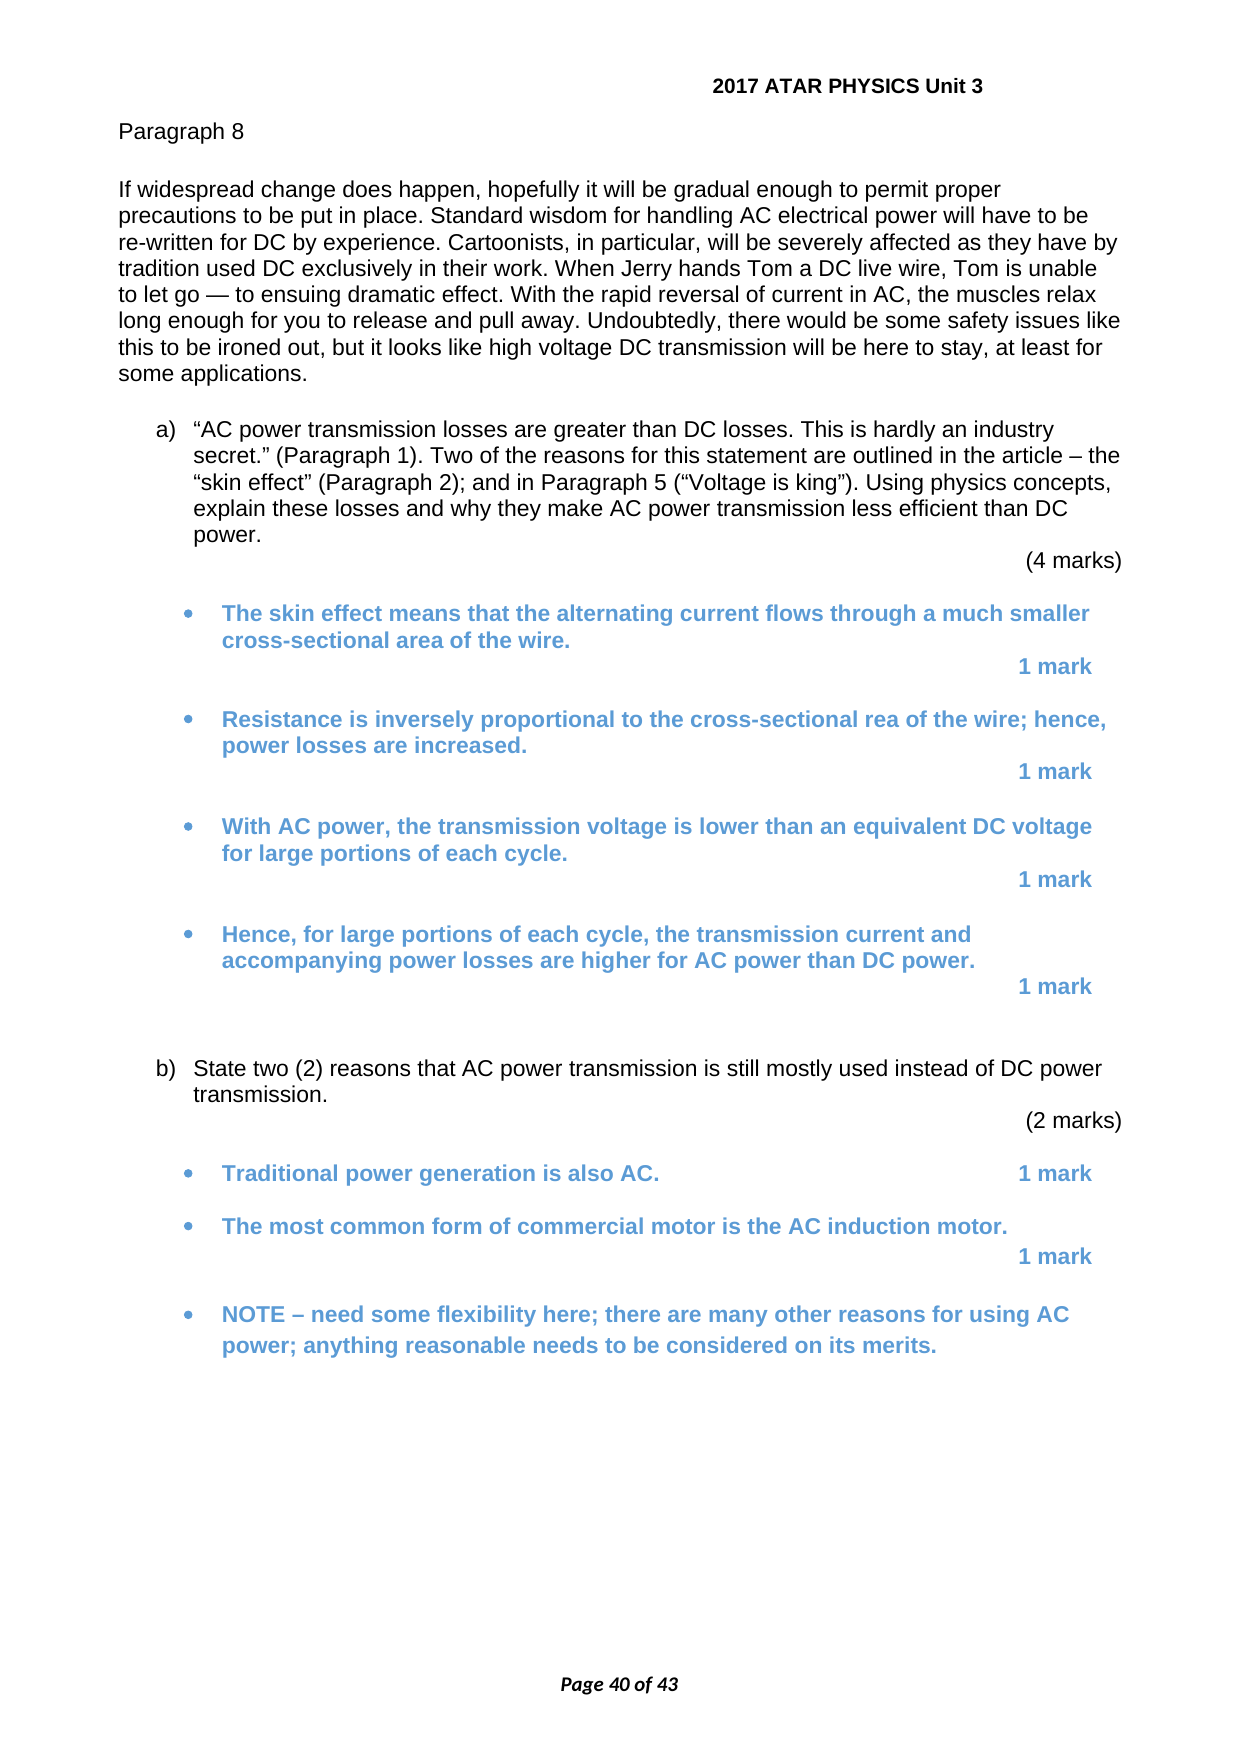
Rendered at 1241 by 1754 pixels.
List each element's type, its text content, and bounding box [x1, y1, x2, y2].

list “AC power transmission losses are greater than DC losses. This is hardly an industry secret.” (Paragraph 1). Two of the reasons for this statement are outlined in the article – the “skin effect” (Paragraph 2); and in Paragraph 5 (“Voltage is king”). Using physics concepts, explain these losses and why they make AC power transmission less efficient than DC power. [156, 416, 1122, 547]
list The most common form of commercial motor is the AC induction motor. 1 mark [184, 1213, 1122, 1269]
list Hence, for large portions of each cycle, the transmission current and accompanying power losses are higher for AC power than DC power. [184, 921, 1122, 973]
text If widespread change does happen, hopefully it will be gradual enough to permit proper precautions to be put in place. Standard wisdom for handling AC electrical power will have to be re-written for DC by experience. Cartoonists, in particular, will be severely affected as they have by tradition used DC exclusively in their work. When Jerry hands Tom a DC live wire, Tom is unable to let go — to ensuing dramatic effect. With the rapid reversal of current in AC, the muscles relax long enough for you to release and pull away. Undoubtedly, there would be some safety issues like this to be ironed out, but it looks like high voltage DC transmission will be here to stay, at least for some applications. [118, 176, 1122, 387]
list 1 mark [972, 973, 1122, 1000]
list (2 marks) [193, 1107, 1122, 1133]
list Traditional power generation is also AC. 1 mark [184, 1160, 1122, 1186]
list 1 mark [972, 866, 1122, 892]
list The skin effect means that the alternating current flows through a much smaller cross-sectional area of the wire. [184, 600, 1122, 653]
list With AC power, the transmission voltage is lower than an equivalent DC voltage for large portions of each cycle. [184, 813, 1122, 866]
list NOTE – need some flexibility here; there are many other reasons for using AC power; anything reasonable needs to be considered on its merits. [184, 1301, 1122, 1358]
list State two (2) reasons that AC power transmission is still mostly used instead of DC power transmission. [156, 1054, 1122, 1107]
list 1 mark [972, 758, 1122, 785]
list 1 mark [972, 653, 1122, 679]
list Resistance is inversely proportional to the cross-sectional rea of the wire; hence, power losses are increased. [184, 706, 1122, 758]
text Paragraph 8 [118, 118, 1122, 144]
list (4 marks) [193, 547, 1122, 574]
